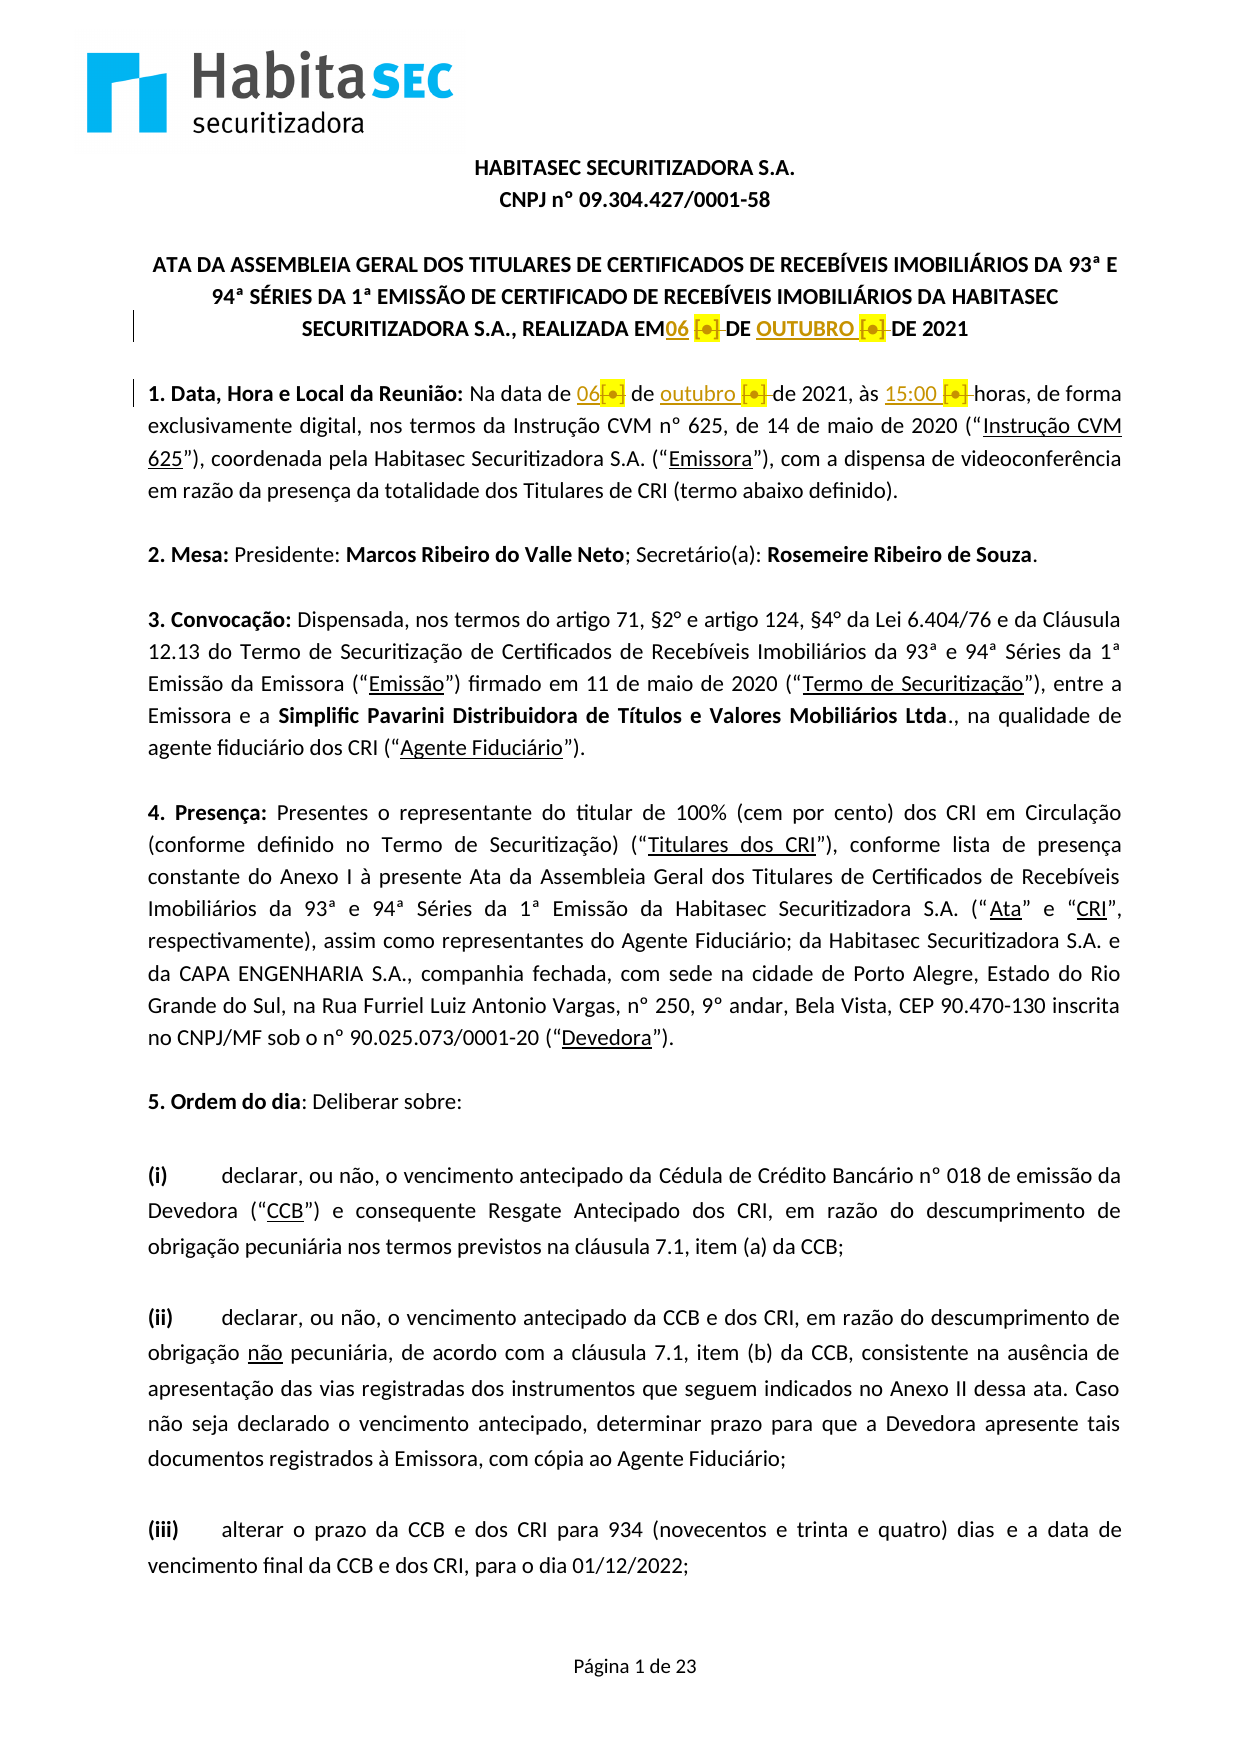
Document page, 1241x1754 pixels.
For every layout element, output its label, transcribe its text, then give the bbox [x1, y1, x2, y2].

text 4. Presença: Presentes o representante do titular de 100% (cem por cento) dos CRI em Circulação (conforme definido no Termo de Securitização) (“Titulares dos CRI”), conforme lista de presença constante do Anexo I à presente Ata da Assembleia Geral dos Titulares de Certificados de Recebíveis Imobiliários da 93ª e 94ª Séries da 1ª Emissão da Habitasec Securitizadora S.A. (“Ata” e “CRI”, respectivamente), assim como representantes do Agente Fiduciário; da Habitasec Securitizadora S.A. e da CAPA ENGENHARIA S.A., companhia fechada, com sede na cidade de Porto Alegre, Estado do Rio Grande do Sul, na Rua Furriel Luiz Antonio Vargas, nº 250, 9º andar, Bela Vista, CEP 90.470-130 inscrita no CNPJ/MF sob o nº 90.025.073/0001-20 (“Devedora”). [148, 798, 1122, 1051]
text ATA DA ASSEMBLEIA GERAL DOS TITULARES DE CERTIFICADOS DE RECEBÍVEIS IMOBILIÁRIOS DA 93ª E 94ª SÉRIES DA 1ª EMISSÃO DE CERTIFICADO DE RECEBÍVEIS IMOBILIÁRIOS DA HABITASEC SECURITIZADORA S.A., REALIZADA EM DE DE 2021 [148, 250, 1122, 342]
text 5. Ordem do dia: Deliberar sobre: [148, 1087, 1122, 1116]
list declarar, ou não, o vencimento antecipado da CCB e dos CRI, em razão do descumprimento de obrigação não pecuniária, de acordo com a cláusula 7.1, item (b) da CCB, consistente na ausência de apresentação das vias registradas dos instrumentos que seguem indicados no Anexo II dessa ata. Caso não seja declarado o vencimento antecipado, determinar prazo para que a Devedora apresente tais documentos registrados à Emissora, com cópia ao Agente Fiduciário; [148, 1297, 1122, 1474]
list alterar o prazo da CCB e dos CRI para 934 (novecentos e trinta e quatro) dias e a data de vencimento final da CCB e dos CRI, para o dia 01/12/2022; [148, 1509, 1122, 1580]
text 1. Data, Hora e Local da Reunião: Na data de de de 2021, às horas, de forma exclusivamente digital, nos termos da Instrução CVM nº 625, de 14 de maio de 2020 (“Instrução CVM 625”), coordenada pela Habitasec Securitizadora S.A. (“Emissora”), com a dispensa de videoconferência em razão da presença da totalidade dos Titulares de CRI (termo abaixo definido). [148, 379, 1122, 504]
text 3. Convocação: Dispensada, nos termos do artigo 71, §2° e artigo 124, §4° da Lei 6.404/76 e da Cláusula 12.13 do Termo de Securitização de Certificados de Recebíveis Imobiliários da 93ª e 94ª Séries da 1ª Emissão da Emissora (“Emissão”) firmado em 11 de maio de 2020 (“Termo de Securitização”), entre a Emissora e a Simplific Pavarini Distribuidora de Títulos e Valores Mobiliários Ltda., na qualidade de agente fiduciário dos CRI (“Agente Fiduciário”). [148, 605, 1122, 761]
subtitle HABITASEC SECURITIZADORA S.A. [148, 153, 1122, 181]
picture [73, 29, 467, 154]
list declarar, ou não, o vencimento antecipado da Cédula de Crédito Bancário nº 018 de emissão da Devedora (“CCB”) e consequente Resgate Antecipado dos CRI, em razão do descumprimento de obrigação pecuniária nos termos previstos na cláusula 7.1, item (a) da CCB; [148, 1155, 1122, 1261]
text CNPJ nº 09.304.427/0001-58 [148, 186, 1122, 213]
text 2. Mesa: Presidente: Marcos Ribeiro do Valle Neto; Secretário(a): Rosemeire Ribeiro de Souza. [148, 540, 1122, 568]
